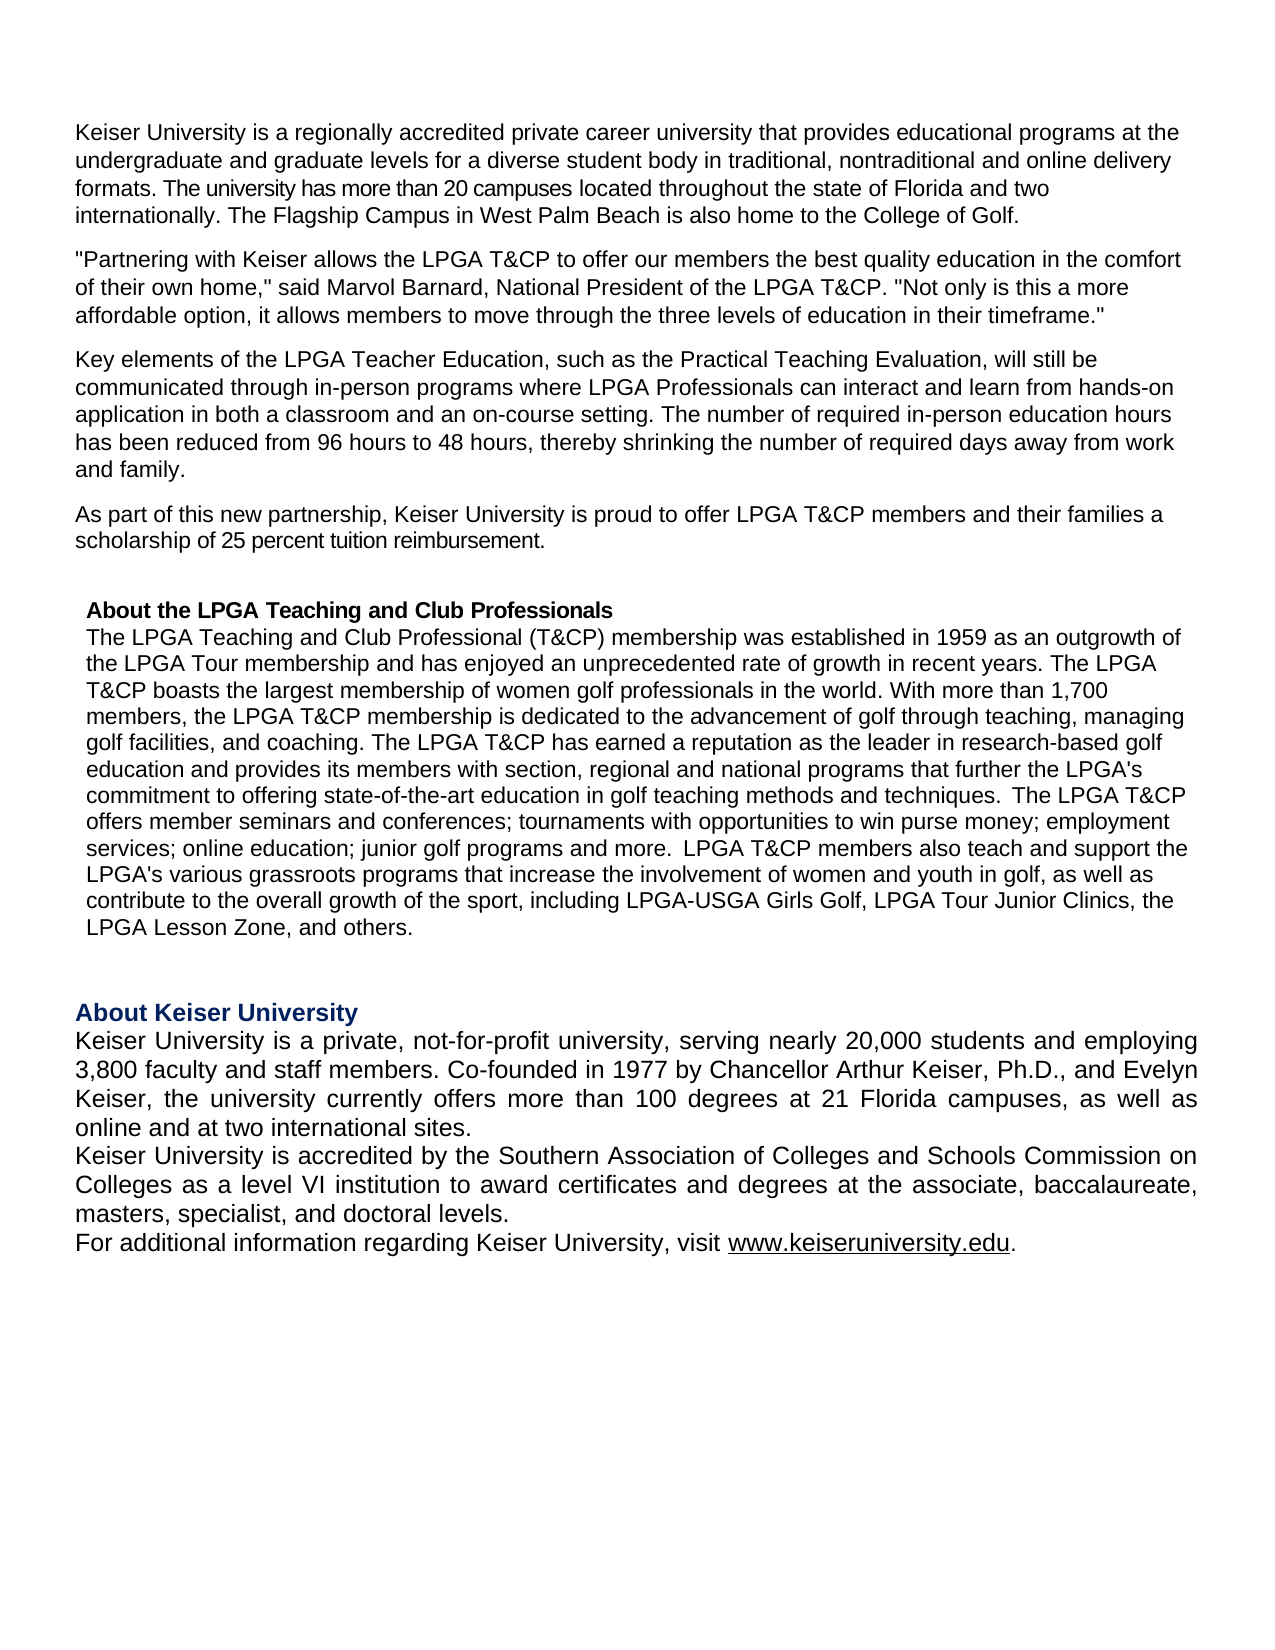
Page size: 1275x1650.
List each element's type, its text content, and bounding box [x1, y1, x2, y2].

text Key elements of the LPGA Teacher Education, such as the Practical Teaching Evaluation, will still be communicated through in-person programs where LPGA Professionals can interact and learn from hands-on application in both a classroom and an on-course setting. The number of required in-person education hours has been reduced from 96 hours to 48 hours, thereby shrinking the number of required days away from work and family. [75, 346, 1200, 483]
text For additional information regarding Keiser University, visit www.keiseruniversity.edu. [75, 1228, 1200, 1256]
text About the LPGA Teaching and Club Professionals [86, 597, 1200, 624]
text As part of this new partnership, Keiser University is proud to offer LPGA T&CP members and their families a scholarship of 25 percent tuition reimbursement. [75, 501, 1200, 553]
text Keiser University is a private, not-for-profit university, serving nearly 20,000 students and employing 3,800 faculty and staff members. Co-founded in 1977 by Chancellor Arthur Keiser, Ph.D., and Evelyn Keiser, the university currently offers more than 100 degrees at 21 Florida campuses, as well as online and at two international sites. [75, 1026, 1200, 1141]
text "Partnering with Keiser allows the LPGA T&CP to offer our members the best quality education in the comfort of their own home," said Marvol Barnard, National President of the LPGA T&CP. "Not only is this a more affordable option, it allows members to move through the three levels of education in their timeframe." [75, 246, 1200, 328]
text About Keiser University [75, 998, 1200, 1026]
text Keiser University is accredited by the Southern Association of Colleges and Schools Commission on Colleges as a level VI institution to award certificates and degrees at the associate, baccalaureate, masters, specialist, and doctoral levels. [75, 1141, 1200, 1228]
text The LPGA Teaching and Club Professional (T&CP) membership was established in 1959 as an outgrowth of the LPGA Tour membership and has enjoyed an unprecedented rate of growth in recent years. The LPGA T&CP boasts the largest membership of women golf professionals in the world. With more than 1,700 members, the LPGA T&CP membership is dedicated to the advancement of golf through teaching, managing golf facilities, and coaching. The LPGA T&CP has earned a reputation as the leader in research-based golf education and provides its members with section, regional and national programs that further the LPGA's commitment to offering state-of-the-art education in golf teaching methods and techniques. The LPGA T&CP offers member seminars and conferences; tournaments with opportunities to win purse money; employment services; online education; junior golf programs and more. LPGA T&CP members also teach and support the LPGA's various grassroots programs that increase the involvement of women and youth in golf, as well as contribute to the overall growth of the sport, including LPGA-USGA Girls Golf, LPGA Tour Junior Clinics, the LPGA Lesson Zone, and others. [86, 624, 1200, 940]
text Keiser University is a regionally accredited private career university that provides educational programs at the undergraduate and graduate levels for a diverse student body in traditional, nontraditional and online delivery formats. The university has more than 20 campuses located throughout the state of Florida and two internationally. The Flagship Campus in West Palm Beach is also home to the College of Golf. [75, 119, 1200, 228]
